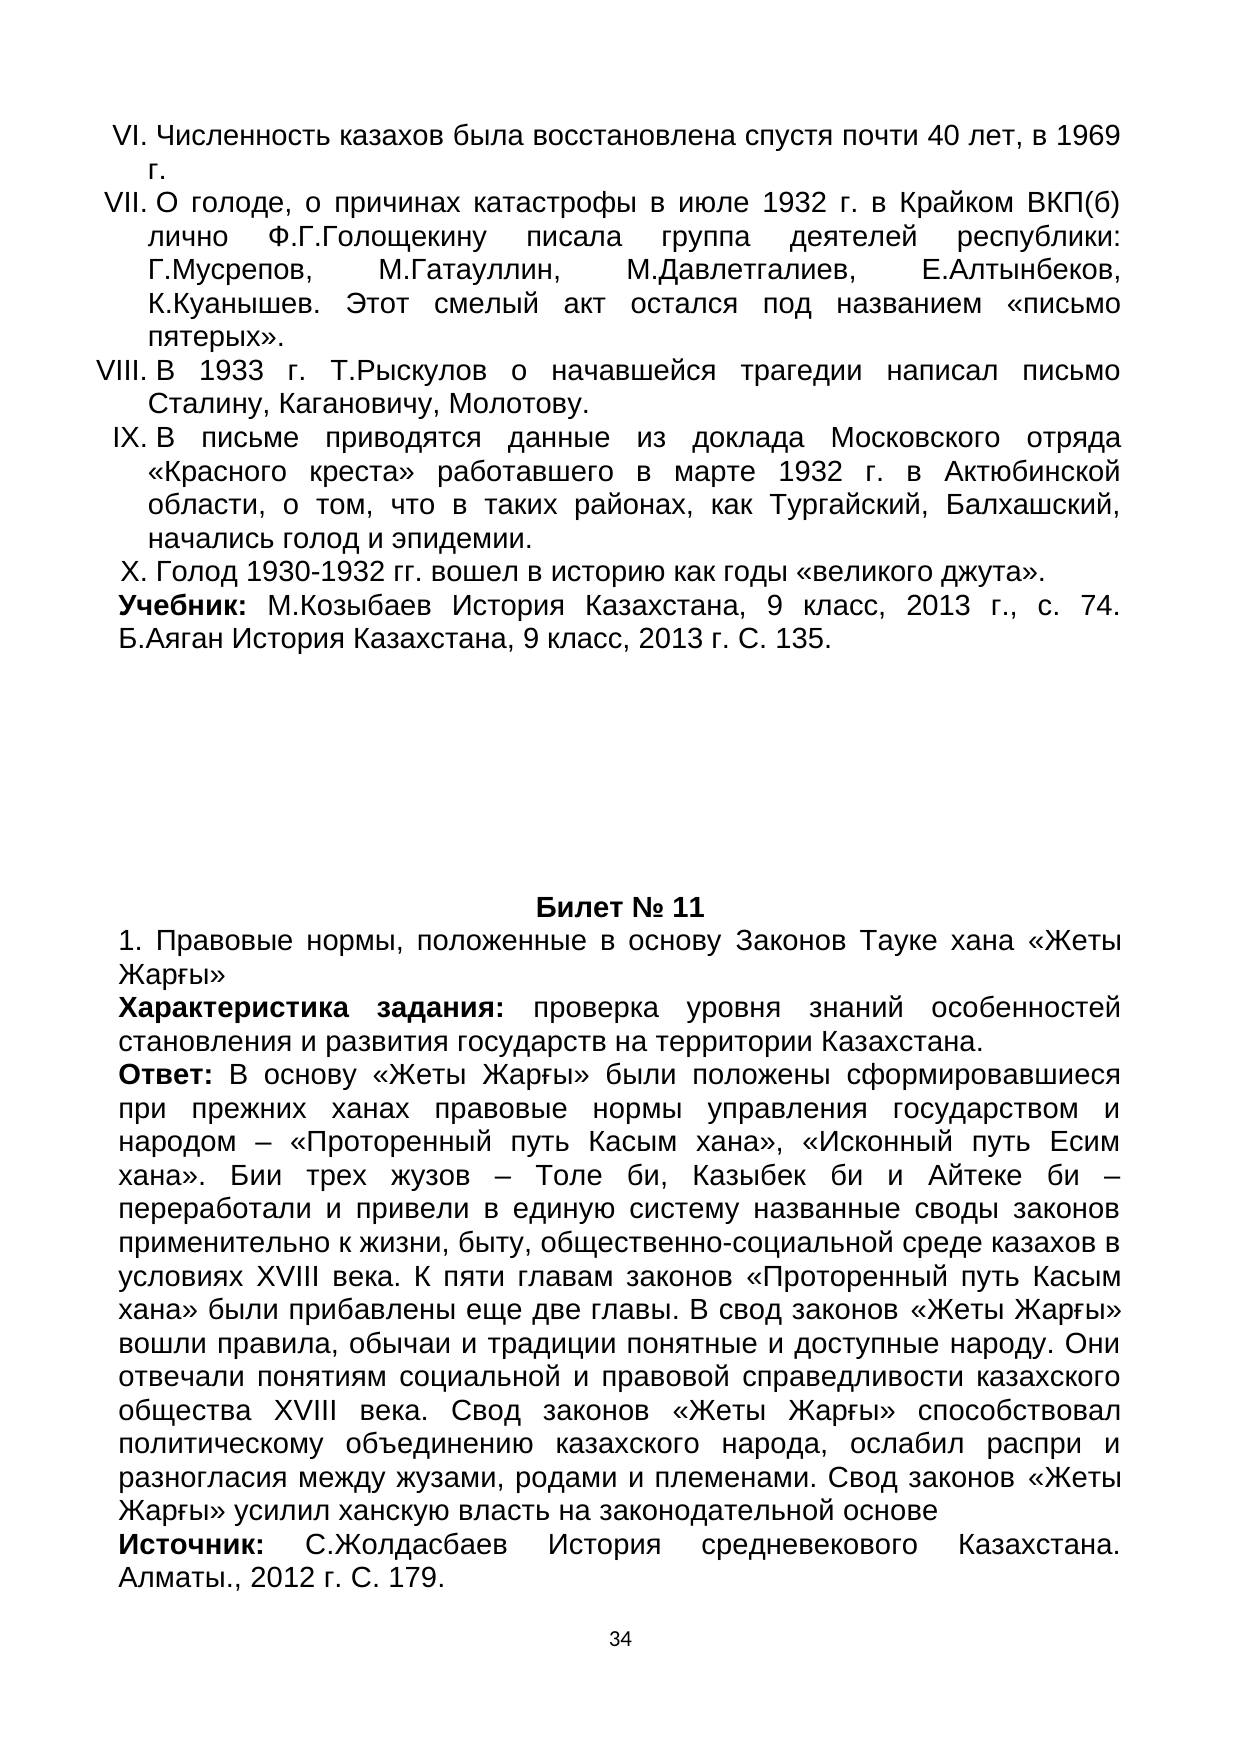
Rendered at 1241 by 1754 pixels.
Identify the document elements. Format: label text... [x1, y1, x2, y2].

list Голод 1930-1932 гг. вошел в историю как годы «великого джута». [148, 554, 1122, 588]
text Источник: С.Жолдасбаев История средневекового Казахстана. Алматы., 2012 г. С. 179. [118, 1527, 1122, 1594]
text Билет № 11 [118, 889, 1122, 923]
list О голоде, о причинах катастрофы в июле . в Крайком ВКП(б) лично Ф.Г.Голощекину писала группа деятелей республики: Г.Мусрепов, М.Гатауллин, М.Давлетгалиев, Е.Алтынбеков, К.Куанышев. Этот смелый акт остался под названием «письмо пятерых». [148, 185, 1122, 353]
list В . Т.Рыскулов о начавшейся трагедии написал письмо Сталину, Кагановичу, Молотову. [148, 353, 1122, 420]
text Ответ: В основу «Жеты Жарғы» были положены сформировавшиеся при прежних ханах правовые нормы управления государством и народом – «Проторенный путь Касым хана», «Исконный путь Есим хана». Бии трех жузов – Толе би, Казыбек би и Айтеке би – переработали и привели в единую систему названные своды законов применительно к жизни, быту, общественно-социальной среде казахов в условиях XVIII века. К пяти главам законов «Проторенный путь Касым хана» были прибавлены еще две главы. В свод законов «Жеты Жарғы» вошли правила, обычаи и традиции понятные и доступные народу. Они отвечали понятиям социальной и правовой справедливости казахского общества XVIII века. Свод законов «Жеты Жарғы» способствовал политическому объединению казахского народа, ослабил распри и разногласия между жузами, родами и племенами. Свод законов «Жеты Жарғы» усилил ханскую власть на законодательной основе [118, 1057, 1122, 1527]
list Численность казахов была восстановлена спустя почти 40 лет, в . [148, 118, 1122, 185]
text Характеристика задания: проверка уровня знаний особенностей становления и развития государств на территории Казахстана. [118, 990, 1122, 1057]
text 1. Правовые нормы, положенные в основу Законов Тауке хана «Жеты Жарғы» [118, 923, 1122, 990]
list В письме приводятся данные из доклада Московского отряда «Красного креста» работавшего в марте . в Актюбинской области, о том, что в таких районах, как Тургайский, Балхашский, начались голод и эпидемии. [148, 420, 1122, 554]
text Учебник: М.Козыбаев История Казахстана, 9 класс, 2013 г., с. 74. Б.Аяган История Казахстана, 9 класс, 2013 г. С. 135. [118, 588, 1122, 655]
